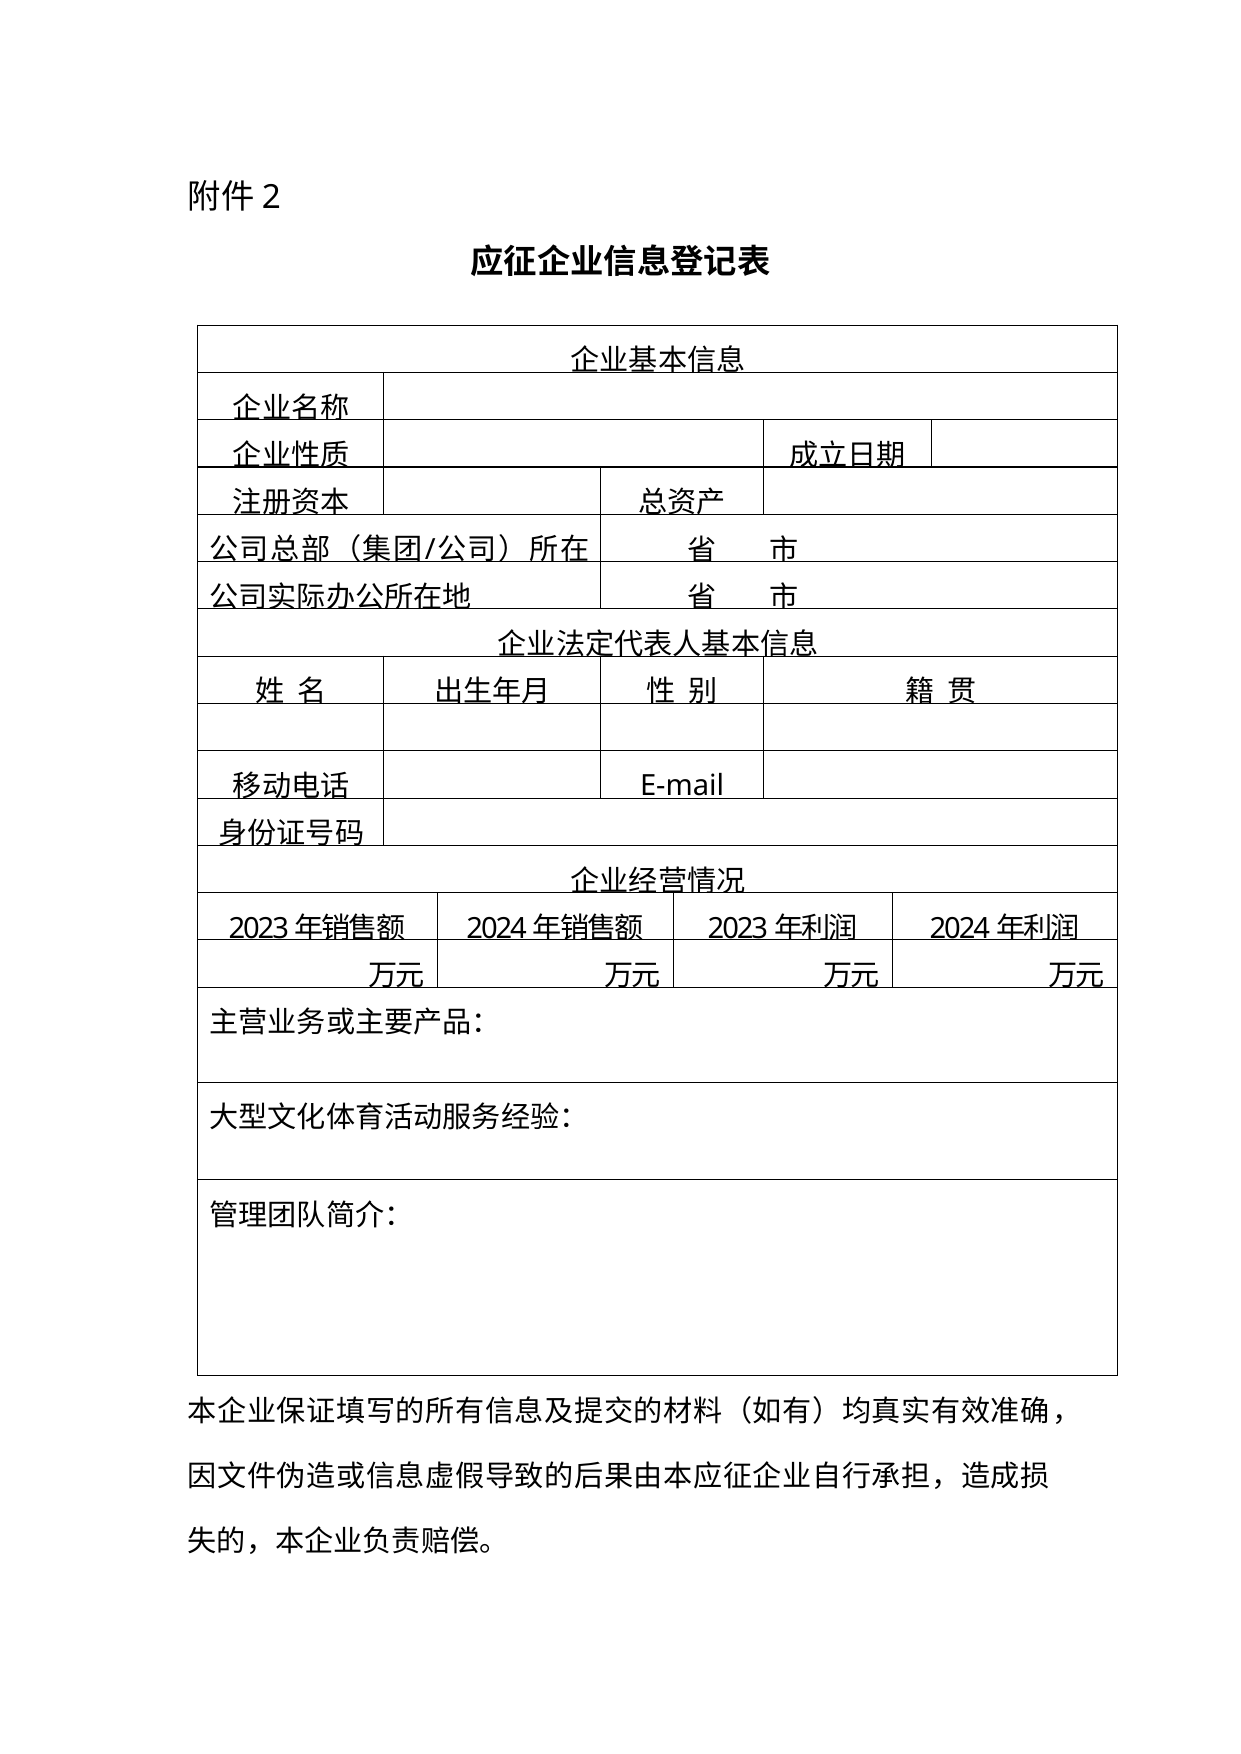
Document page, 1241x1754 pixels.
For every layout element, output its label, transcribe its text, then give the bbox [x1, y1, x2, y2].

table_cell 万元 [198, 940, 437, 987]
table_cell [198, 704, 383, 750]
table_cell 出生年月 [384, 657, 600, 703]
table_cell 2023年销售额 [198, 893, 437, 939]
table_cell 2024年销售额 [438, 893, 673, 939]
table_cell 万元 [893, 940, 1117, 987]
table_cell 大型文化体育活动服务经验： [198, 1083, 1117, 1179]
table_cell 管理团队简介： [198, 1180, 1117, 1375]
subtitle 应征企业信息登记表 [187, 227, 1053, 292]
table_cell 万元 [674, 940, 892, 987]
table_cell [764, 751, 1117, 797]
table_cell 籍 贯 [764, 657, 1117, 703]
table_cell 成立日期 [764, 420, 931, 466]
table_cell 企业法定代表人基本信息 [198, 609, 1117, 656]
text 附件 2 [187, 162, 1053, 227]
table_cell 企业经营情况 [198, 846, 1117, 892]
table_cell 姓 名 [198, 657, 383, 703]
table_cell [384, 468, 600, 514]
table_cell 万元 [438, 940, 673, 987]
table_cell 2023年利润 [674, 893, 892, 939]
table_cell E-mail [601, 751, 763, 797]
table_cell [384, 420, 763, 466]
table_cell [384, 751, 600, 797]
table_cell 2024年利润 [893, 893, 1117, 939]
table_cell 企业性质 [198, 420, 383, 466]
table_cell [764, 468, 1117, 514]
table_cell 省 市 [601, 562, 1117, 608]
table_cell [601, 704, 763, 750]
table_cell 总资产 [601, 468, 763, 514]
table_cell 性 别 [601, 657, 763, 703]
table_header 企业基本信息 [198, 326, 1117, 372]
table_cell 主营业务或主要产品： [198, 988, 1117, 1082]
table_cell 省 市 [601, 515, 1117, 561]
table_cell 移动电话 [198, 751, 383, 797]
table_cell 身份证号码 [198, 799, 383, 845]
table_cell [932, 420, 1117, 466]
table_cell [384, 704, 600, 750]
table_cell [764, 704, 1117, 750]
table_cell 企业名称 [198, 373, 383, 419]
table_cell 注册资本 [198, 468, 383, 514]
table_cell 公司总部（集团/公司）所在地 [198, 515, 600, 561]
table_cell [384, 373, 1117, 419]
table_cell [384, 799, 1117, 845]
text 本企业保证填写的所有信息及提交的材料（如有）均真实有效准确，因文件伪造或信息虚假导致的后果由本应征企业自行承担，造成损失的，本企业负责赔偿。 [187, 1376, 1053, 1571]
table_cell 公司实际办公所在地 [198, 562, 600, 608]
